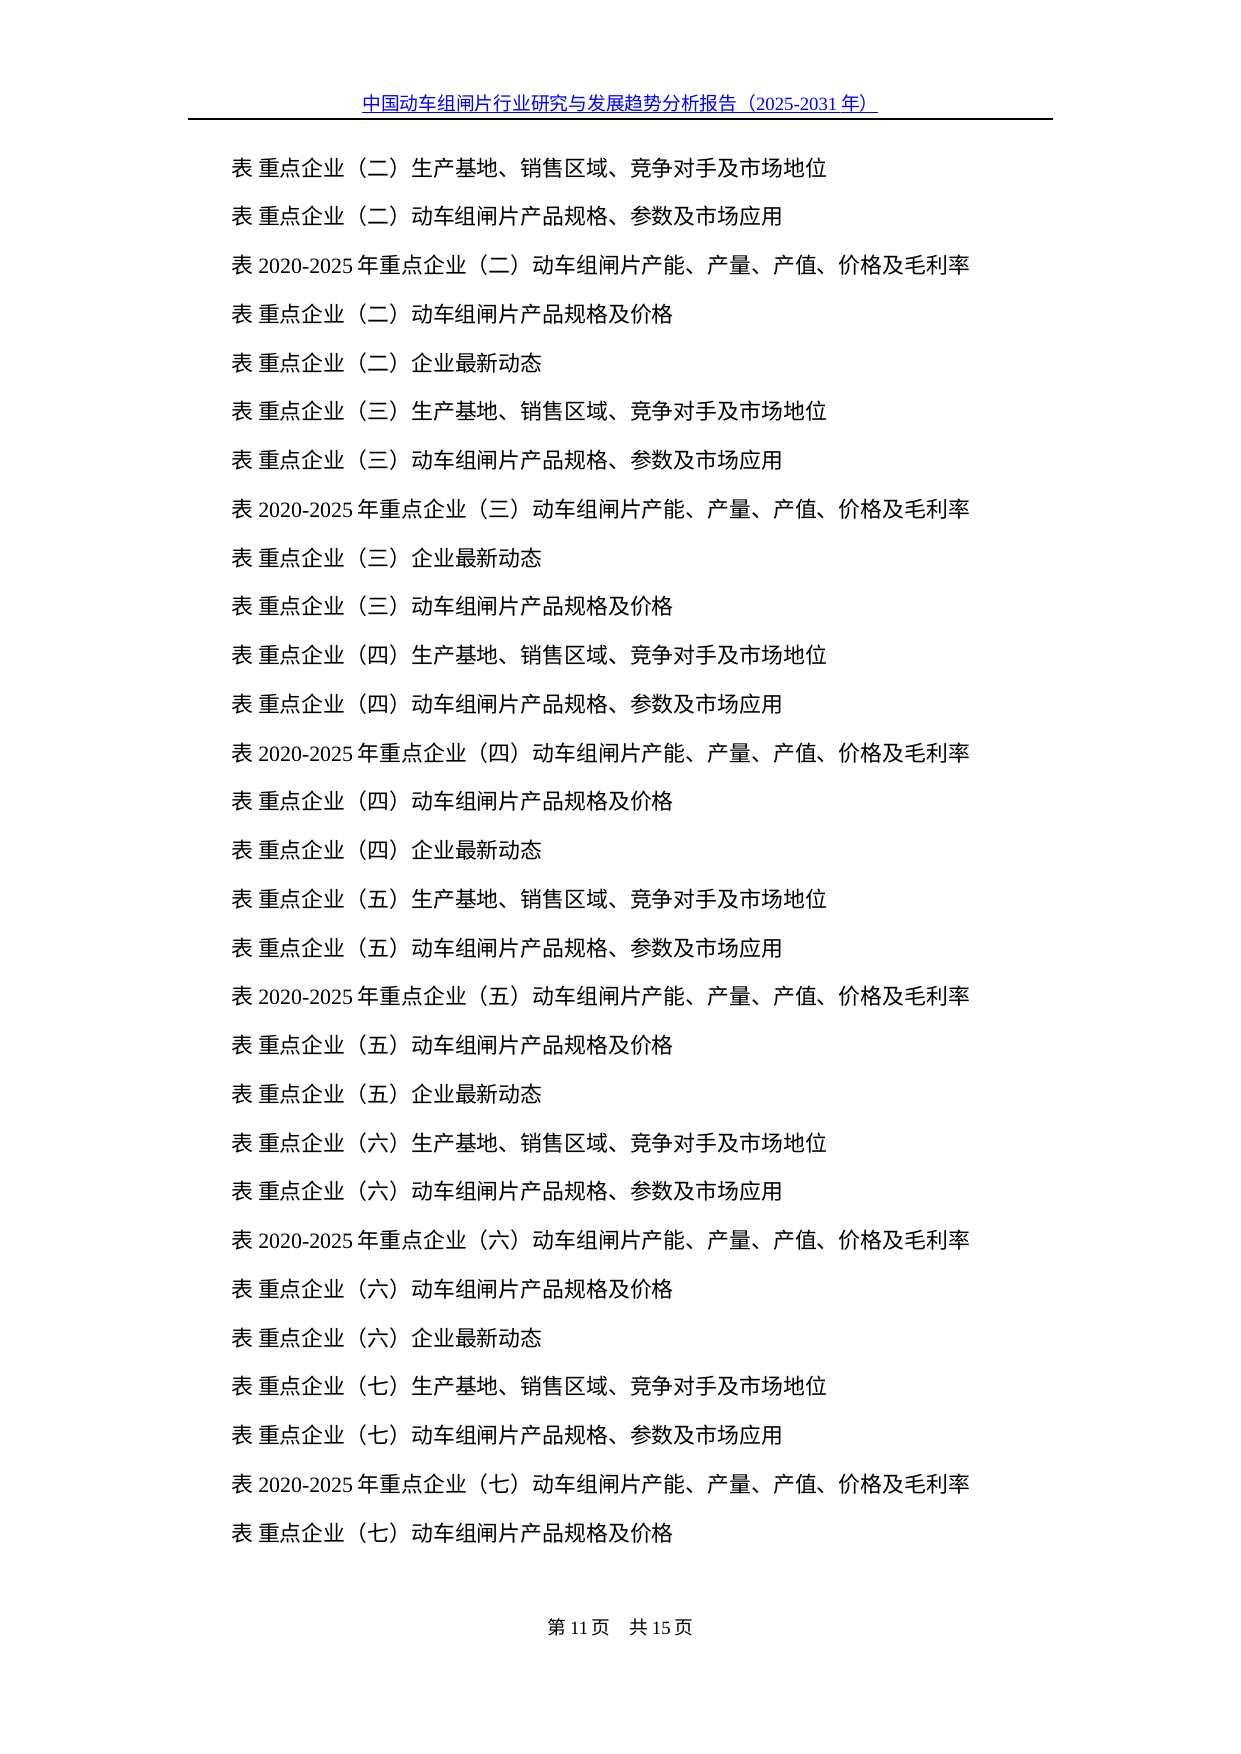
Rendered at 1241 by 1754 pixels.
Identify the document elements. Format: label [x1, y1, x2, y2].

text [187, 150, 1053, 1548]
